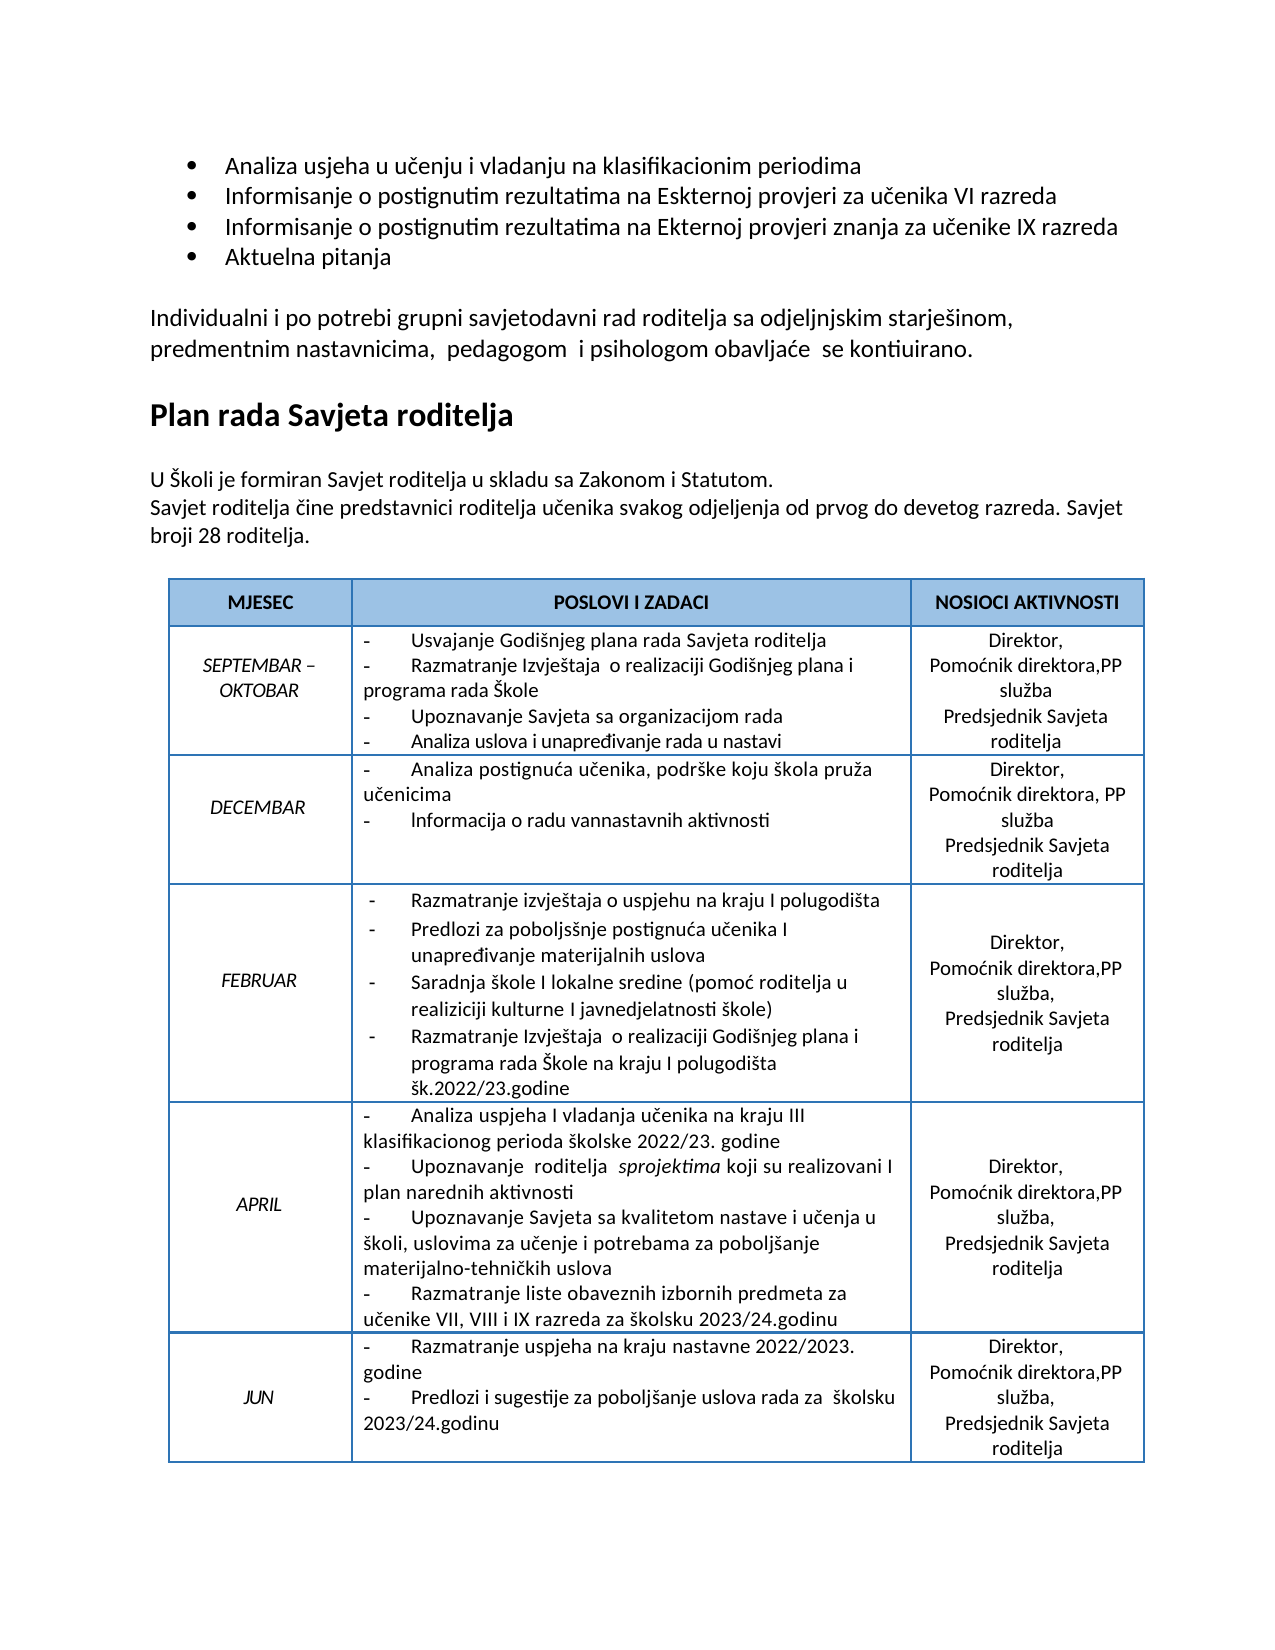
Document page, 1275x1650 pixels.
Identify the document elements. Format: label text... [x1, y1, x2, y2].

list Informisanje o postignutim rezultatima na Ekternoj provjeri znanja za učenike IX razreda [187, 211, 1125, 242]
text U Školi je formiran Savjet roditelja u skladu sa Zakonom i Statutom. [150, 465, 1125, 493]
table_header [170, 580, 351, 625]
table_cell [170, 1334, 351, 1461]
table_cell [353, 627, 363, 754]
list Analiza usjeha u učenju i vladanju na klasifikacionim periodima [187, 150, 1125, 181]
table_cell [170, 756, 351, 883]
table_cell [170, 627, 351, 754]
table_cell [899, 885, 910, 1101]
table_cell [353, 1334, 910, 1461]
text Savjet roditelja čine predstavnici roditelja učenika svakog odjeljenja od prvog do devetog razreda. Savjet broji 28 roditelja. [150, 493, 1125, 549]
list Informisanje o postignutim rezultatima na Eskternoj provjeri za učenika VI razreda [187, 181, 1125, 211]
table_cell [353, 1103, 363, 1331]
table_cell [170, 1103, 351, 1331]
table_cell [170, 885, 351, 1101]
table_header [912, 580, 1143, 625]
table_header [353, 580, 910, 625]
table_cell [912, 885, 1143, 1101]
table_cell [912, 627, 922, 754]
list Aktuelna pitanja [187, 242, 1125, 272]
text Individualni i po potrebi grupni savjetodavni rad roditelja sa odjeljnjskim starješinom, predmentnim nastavnicima, pedagogom i psihologom obavljaće se kontiuirano. [150, 303, 1125, 364]
text Plan rada Savjeta roditelja [150, 394, 1125, 435]
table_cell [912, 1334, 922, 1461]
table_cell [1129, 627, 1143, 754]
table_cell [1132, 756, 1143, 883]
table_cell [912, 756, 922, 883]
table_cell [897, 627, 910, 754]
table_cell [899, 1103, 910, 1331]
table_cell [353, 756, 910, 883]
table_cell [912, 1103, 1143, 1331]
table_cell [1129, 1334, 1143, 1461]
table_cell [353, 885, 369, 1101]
